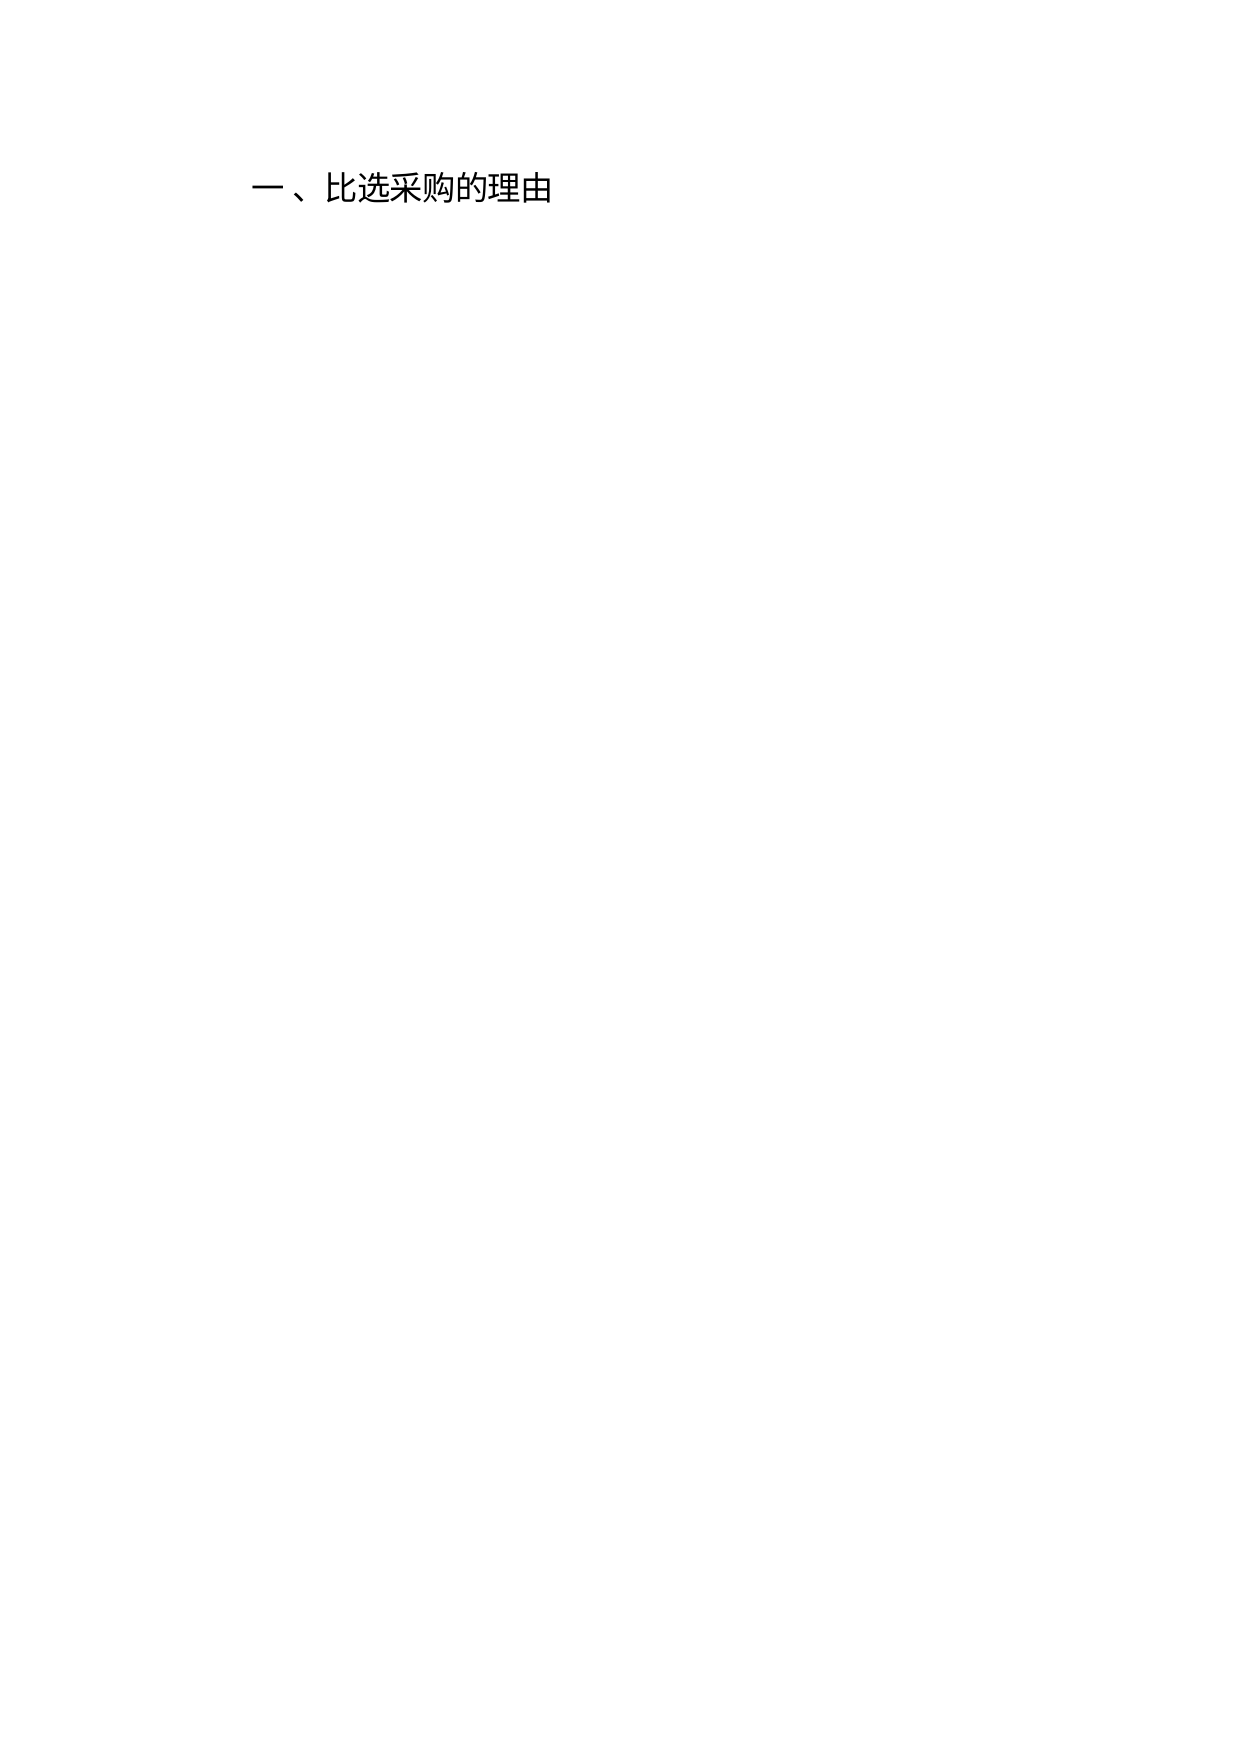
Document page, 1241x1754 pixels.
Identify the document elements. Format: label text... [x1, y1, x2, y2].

text 一 、比选采购的理由 [187, 150, 1053, 212]
